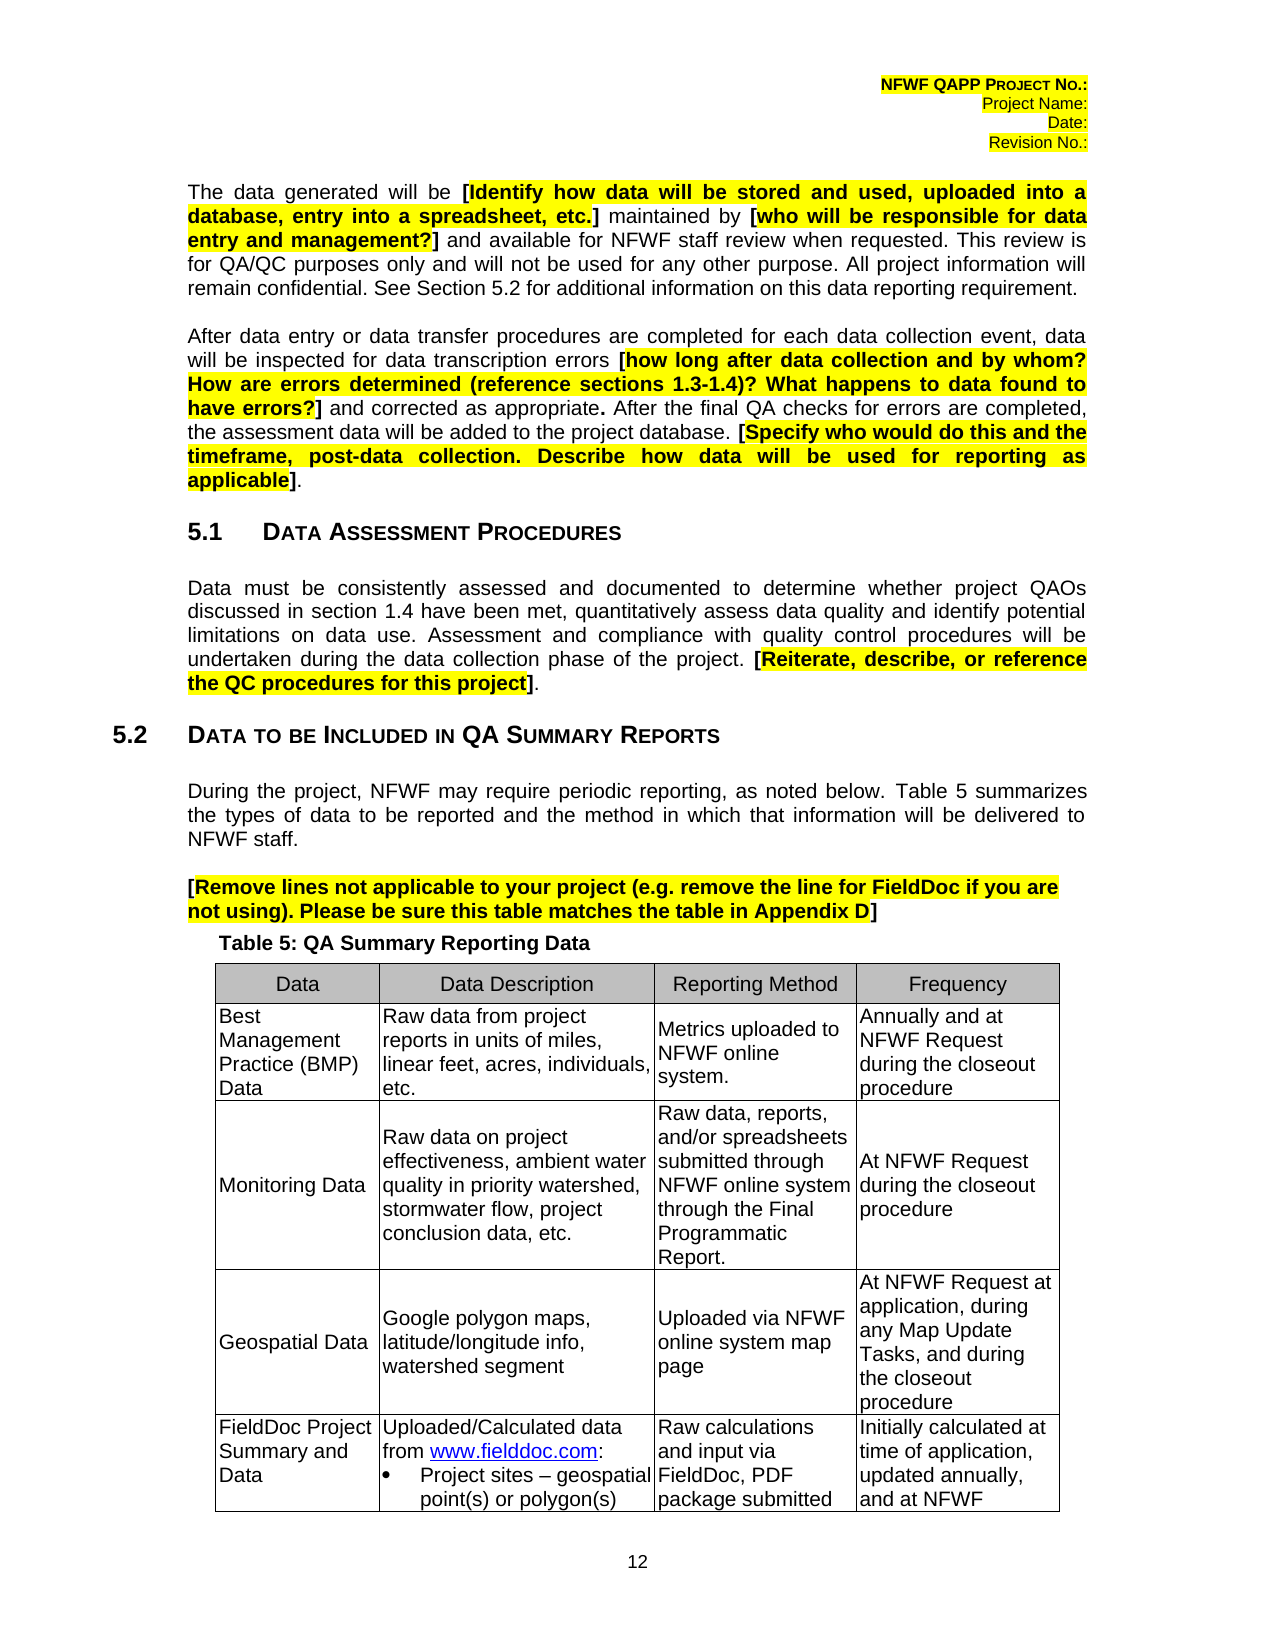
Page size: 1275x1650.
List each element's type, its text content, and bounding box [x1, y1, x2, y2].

table_cell At NFWF Request during the closeout procedure [857, 1101, 1059, 1269]
text Data must be consistently assessed and documented to determine whether project QAOs discussed in section 1.4 have been met, quantitatively assess data quality and identify potential limitations on data use. Assessment and compliance with quality control procedures will be undertaken during the data collection phase of the project. [Reiterate, describe, or reference the QC procedures for this project]. [187, 575, 1087, 695]
table_cell Raw data from project reports in units of miles, linear feet, acres, individuals, etc. [380, 1004, 654, 1100]
text After data entry or data transfer procedures are completed for each data collection event, data will be inspected for data transcription errors [how long after data collection and by whom? How are errors determined (reference sections 1.3-1.4)? What happens to data found to have errors?] and corrected as appropriate. After the final QA checks for errors are completed, the assessment data will be added to the project database. [Specify who would do this and the timeframe, post-data collection. Describe how data will be used for reporting as applicable]. [187, 324, 1087, 452]
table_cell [380, 1415, 654, 1511]
table_cell Data [216, 964, 379, 1003]
table_cell Reporting Method [655, 964, 856, 1003]
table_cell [857, 1415, 1059, 1511]
table_cell Raw data, reports, and/or spreadsheets submitted through NFWF online system through the Final Programmatic Report. [655, 1101, 856, 1269]
table_cell Frequency [857, 964, 1059, 1003]
table_cell Uploaded via NFWF online system map page [655, 1270, 856, 1414]
table_cell Geospatial Data [216, 1270, 379, 1414]
table_cell Monitoring Data [216, 1101, 379, 1269]
subtitle 5.1 Data Assessment Procedures [187, 516, 1087, 545]
text The data generated will be [Identify how data will be stored and used, uploaded into a database, entry into a spreadsheet, etc.] maintained by [who will be responsible for data entry and management?] and available for NFWF staff review when requested. This review is for QA/QC purposes only and will not be used for any other purpose. All project information will remain confidential. See Section 5.2 for additional information on this data reporting requirement. [187, 180, 1087, 300]
subtitle 5.2 Data to be Included in QA Summary Reports [112, 720, 1087, 749]
table_cell Google polygon maps, latitude/longitude info, watershed segment [380, 1270, 654, 1414]
text [Remove lines not applicable to your project (e.g. remove the line for FieldDoc if you are not using). Please be sure this table matches the table in Appendix D] [870, 875, 1087, 923]
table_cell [216, 1415, 379, 1511]
table_cell Metrics uploaded to NFWF online system. [655, 1004, 856, 1100]
table_header Table 5: QA Summary Reporting Data [216, 923, 1059, 963]
table_cell Data Description [380, 964, 654, 1003]
table_cell At NFWF Request at application, during any Map Update Tasks, and during the closeout procedure [857, 1270, 1059, 1414]
text During the project, NFWF may require periodic reporting, as noted below. Table 5 summarizes the types of data to be reported and the method in which that information will be delivered to NFWF staff. [187, 779, 1087, 851]
table_cell Raw data on project effectiveness, ambient water quality in priority watershed, stormwater flow, project conclusion data, etc. [380, 1101, 654, 1269]
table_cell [655, 1415, 856, 1511]
table_cell Best Management Practice (BMP) Data [216, 1004, 379, 1100]
table_cell Annually and at NFWF Request during the closeout procedure [857, 1004, 1059, 1100]
